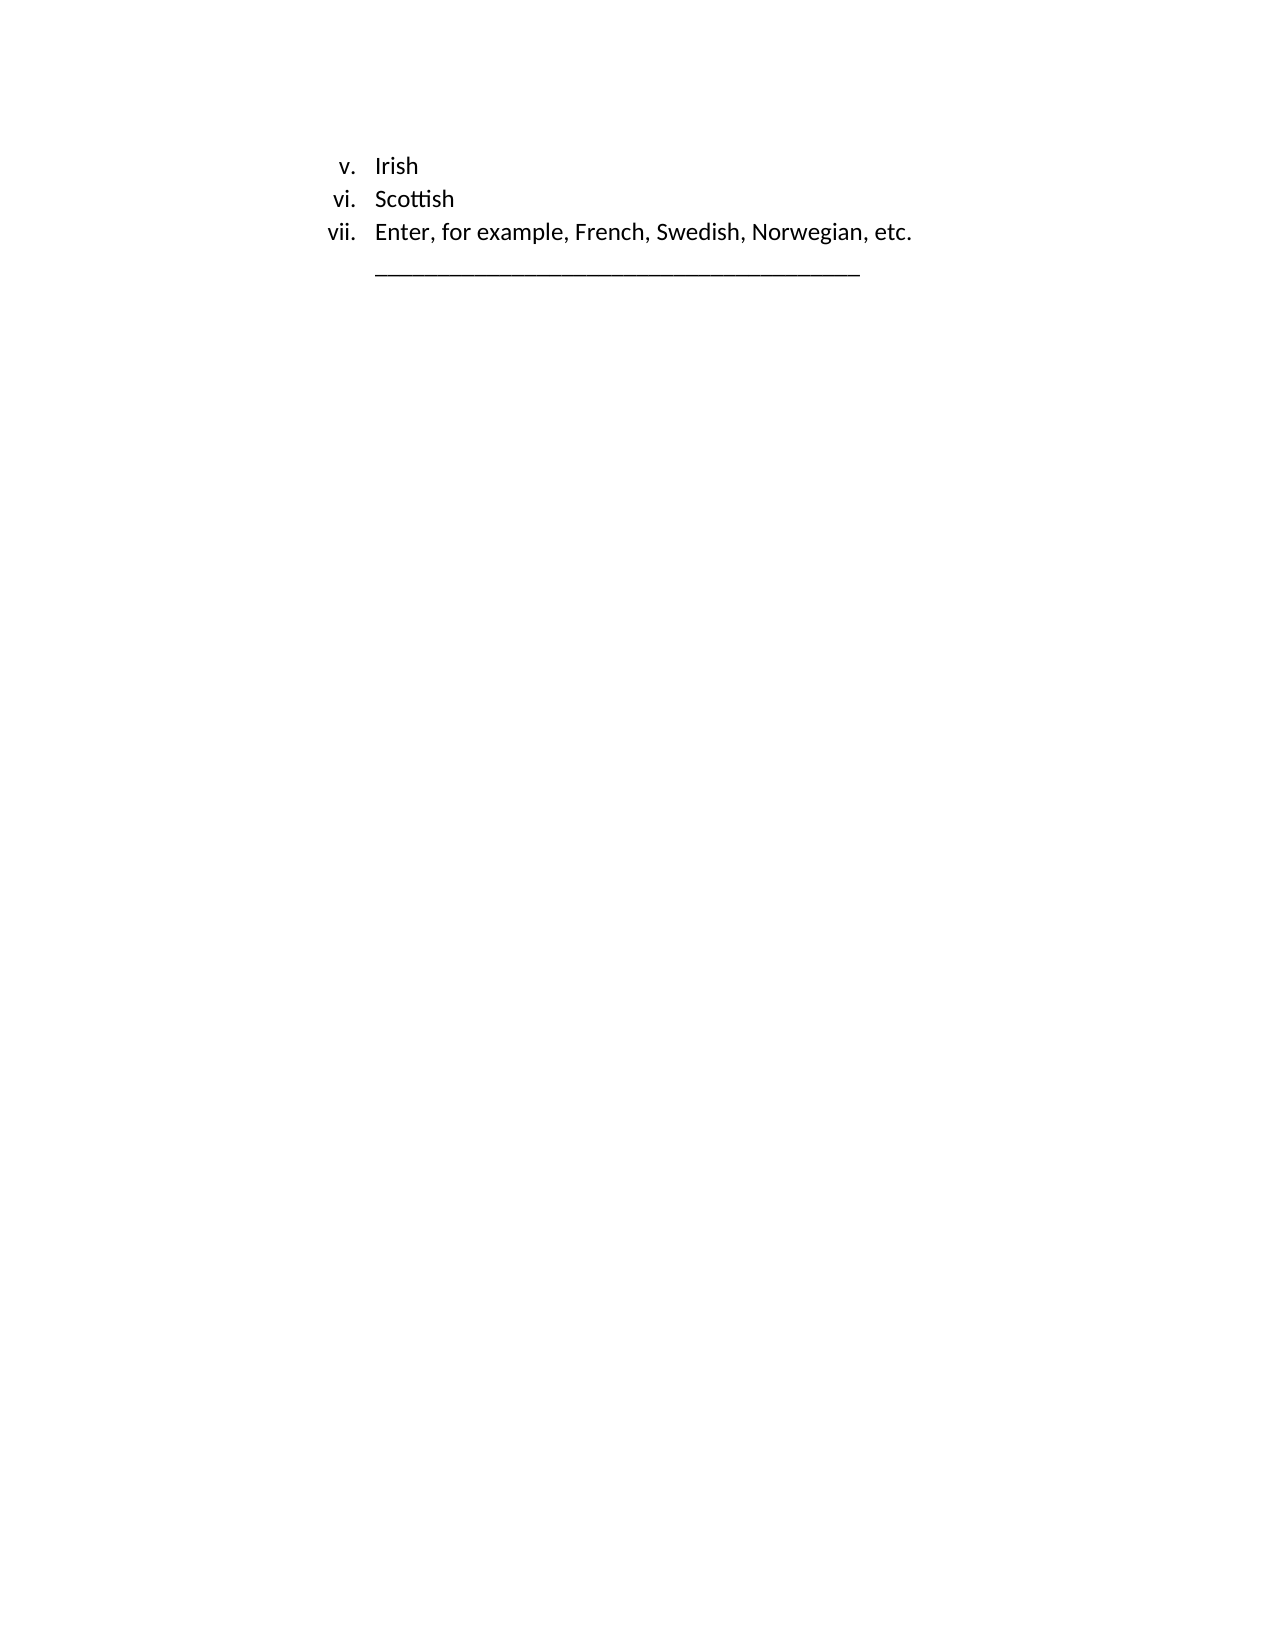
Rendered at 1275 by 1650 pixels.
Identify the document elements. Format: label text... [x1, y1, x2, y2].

list Enter, for example, French, Swedish, Norwegian, etc. _______________________________________ [356, 216, 1125, 279]
list Scottish [356, 183, 1125, 213]
list Irish [356, 150, 1125, 181]
